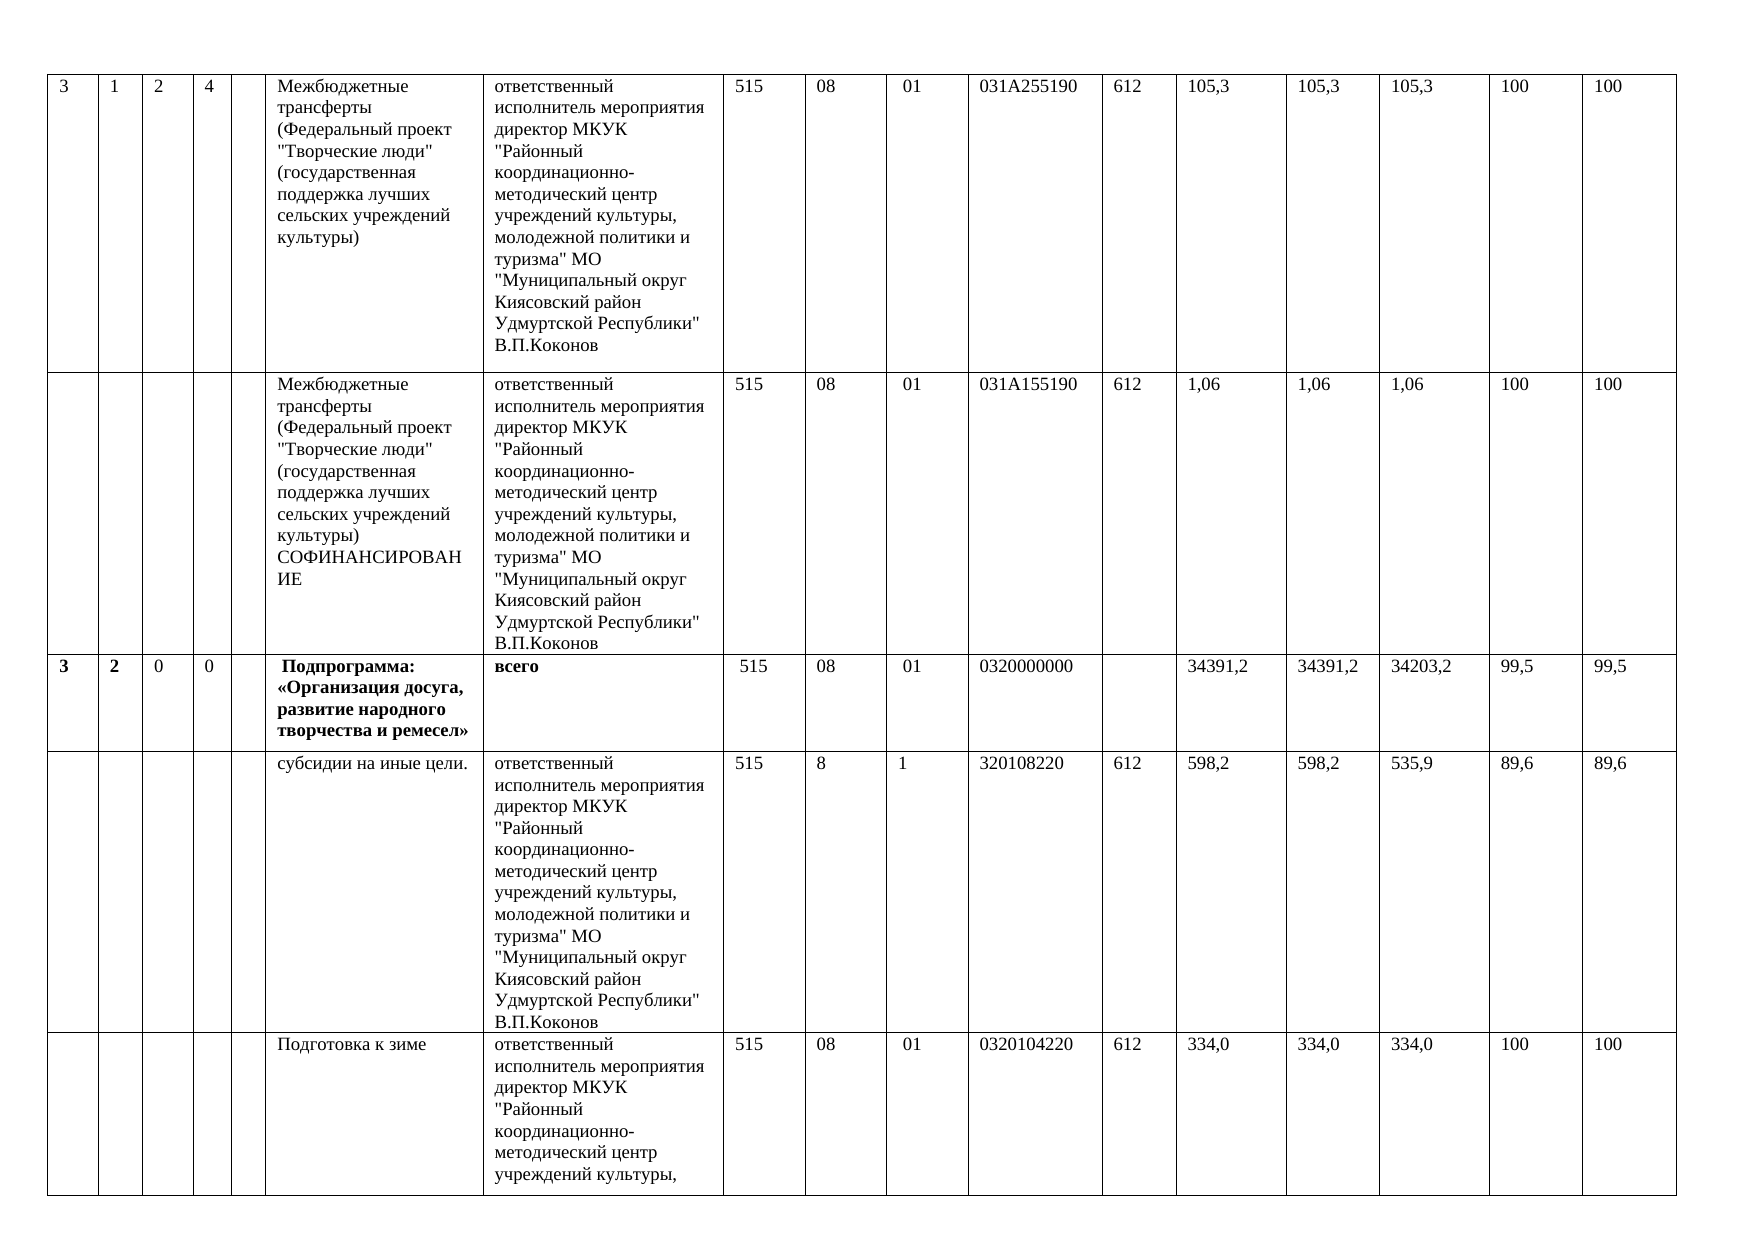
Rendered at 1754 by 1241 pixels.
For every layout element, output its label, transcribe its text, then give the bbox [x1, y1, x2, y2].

table_cell Подготовка к зиме [266, 1033, 483, 1195]
table_cell субсидии на иные цели. [266, 752, 483, 1032]
table_cell 105,3 [1287, 75, 1379, 372]
table_cell 334,0 [1380, 1033, 1489, 1195]
table_cell 100 [1583, 75, 1676, 372]
table_cell 2 [99, 655, 142, 751]
table_cell 334,0 [1287, 1033, 1379, 1195]
table_cell 612 [1103, 752, 1176, 1032]
table_cell 3 [48, 655, 98, 751]
table_cell 2 [143, 75, 193, 372]
table_cell 01 [887, 75, 968, 372]
table_cell 612 [1103, 75, 1176, 372]
table_cell 598,2 [1287, 752, 1379, 1032]
table_cell 100 [1490, 1033, 1582, 1195]
table_cell 99,5 [1583, 655, 1676, 751]
table_cell 8 [806, 752, 886, 1032]
table_cell 100 [1490, 75, 1582, 372]
table_cell [143, 752, 193, 1032]
table_cell 89,6 [1583, 752, 1676, 1032]
table_cell 598,2 [1177, 752, 1286, 1032]
table_cell [232, 75, 265, 372]
table_cell 100 [1583, 373, 1676, 654]
table_cell 1 [887, 752, 968, 1032]
table_cell 01 [887, 1033, 968, 1195]
table_cell 3 [48, 75, 98, 372]
table_cell 34203,2 [1380, 655, 1489, 751]
table_cell 105,3 [1177, 75, 1286, 372]
table_cell 031А155190 [969, 373, 1102, 654]
table_cell [232, 1033, 265, 1195]
table_cell 01 [887, 373, 968, 654]
table_cell 1,06 [1177, 373, 1286, 654]
table_cell [48, 373, 98, 654]
table_cell 320108220 [969, 752, 1102, 1032]
table_cell [99, 752, 142, 1032]
table_cell Межбюджетные трансферты (Федеральный проект "Творческие люди" (государственная поддержка лучших сельских учреждений культуры) СОФИНАНСИРОВАНИЕ [266, 373, 483, 654]
table_cell 515 [724, 75, 805, 372]
table_cell всего [484, 655, 723, 751]
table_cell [484, 75, 723, 372]
table_cell 08 [806, 655, 886, 751]
table_cell [1103, 655, 1176, 751]
table_cell 34391,2 [1287, 655, 1379, 751]
table_cell [194, 373, 231, 654]
table_cell [99, 1033, 142, 1195]
table_cell 515 [724, 655, 805, 751]
table_cell 515 [724, 373, 805, 654]
table_cell 99,5 [1490, 655, 1582, 751]
table_cell Подпрограмма: «Организация досуга, развитие народного творчества и ремесел» [266, 655, 483, 751]
table_cell 515 [724, 1033, 805, 1195]
table_cell [143, 373, 193, 654]
table_cell [48, 752, 98, 1032]
table_cell 105,3 [1380, 75, 1489, 372]
table_cell [143, 1033, 193, 1195]
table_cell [484, 1033, 723, 1195]
table_cell 08 [806, 373, 886, 654]
table_cell 612 [1103, 1033, 1176, 1195]
table_cell 4 [194, 75, 231, 372]
table_cell 0320104220 [969, 1033, 1102, 1195]
table_cell [232, 373, 265, 654]
table_cell 0 [143, 655, 193, 751]
table_cell 515 [724, 752, 805, 1032]
table_cell 34391,2 [1177, 655, 1286, 751]
table_cell 100 [1583, 1033, 1676, 1195]
table_cell 89,6 [1490, 752, 1582, 1032]
table_cell 334,0 [1177, 1033, 1286, 1195]
table_cell 1,06 [1380, 373, 1489, 654]
table_cell 08 [806, 1033, 886, 1195]
table_cell [232, 655, 265, 751]
table_cell 100 [1490, 373, 1582, 654]
table_cell [48, 1033, 98, 1195]
table_cell 0 [194, 655, 231, 751]
table_cell 1 [99, 75, 142, 372]
table_cell 535,9 [1380, 752, 1489, 1032]
table_cell 08 [806, 75, 886, 372]
table_cell 612 [1103, 373, 1176, 654]
table_cell 1,06 [1287, 373, 1379, 654]
table_cell Межбюджетные трансферты (Федеральный проект "Творческие люди" (государственная поддержка лучших сельских учреждений культуры) [266, 75, 483, 372]
table_cell 01 [887, 655, 968, 751]
table_cell [99, 373, 142, 654]
table_cell 031А255190 [969, 75, 1102, 372]
table_cell 0320000000 [969, 655, 1102, 751]
table_cell [194, 1033, 231, 1195]
table_cell [232, 752, 265, 1032]
table_cell [194, 752, 231, 1032]
